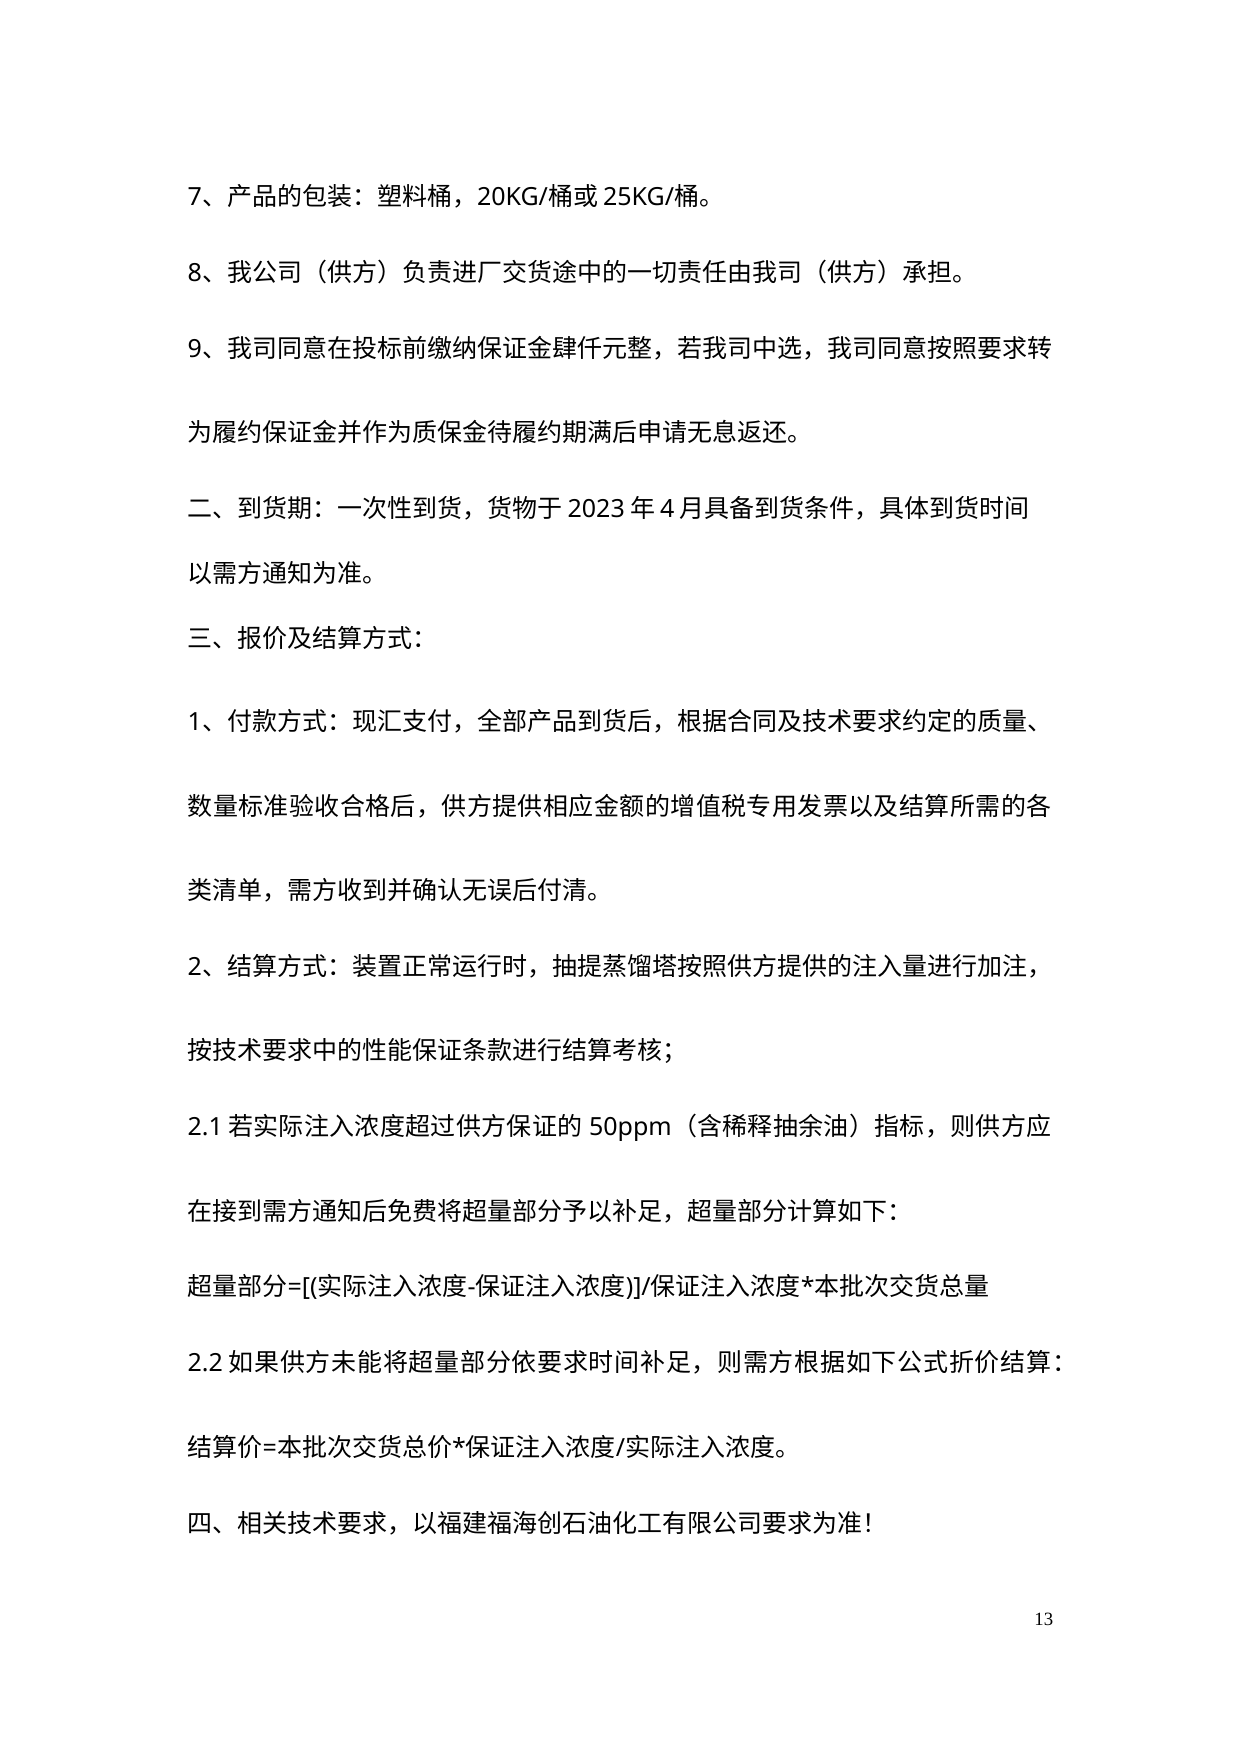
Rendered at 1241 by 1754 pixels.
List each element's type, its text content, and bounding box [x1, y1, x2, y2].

list 9、我司同意在投标前缴纳保证金肆仟元整，若我司中选，我司同意按照要求转为履约保证金并作为质保金待履约期满后申请无息返还。 [187, 314, 1053, 463]
text 二、到货期：一次性到货，货物于2023年4月具备到货条件，具体到货时间以需方通知为准。 [187, 474, 1053, 604]
list 8、我公司（供方）负责进厂交货途中的一切责任由我司（供方）承担。 [187, 238, 1053, 303]
list 7、产品的包装：塑料桶，20KG/桶或25KG/桶。 [187, 162, 1053, 227]
list 超量部分=[(实际注入浓度-保证注入浓度)]/保证注入浓度*本批次交货总量 [187, 1252, 1053, 1317]
list 1、付款方式：现汇支付，全部产品到货后，根据合同及技术要求约定的质量、数量标准验收合格后，供方提供相应金额的增值税专用发票以及结算所需的各类清单，需方收到并确认无误后付清。 [187, 687, 1053, 921]
list 2.2如果供方未能将超量部分依要求时间补足，则需方根据如下公式折价结算：结算价=本批次交货总价*保证注入浓度/实际注入浓度。 [187, 1328, 1053, 1478]
list 2、结算方式：装置正常运行时，抽提蒸馏塔按照供方提供的注入量进行加注，按技术要求中的性能保证条款进行结算考核； [187, 932, 1053, 1081]
text 三、报价及结算方式： [187, 604, 1053, 669]
text 四、相关技术要求，以福建福海创石油化工有限公司要求为准！ [187, 1489, 1053, 1554]
list 2.1若实际注入浓度超过供方保证的50ppm（含稀释抽余油）指标，则供方应在接到需方通知后免费将超量部分予以补足，超量部分计算如下： [187, 1092, 1053, 1242]
